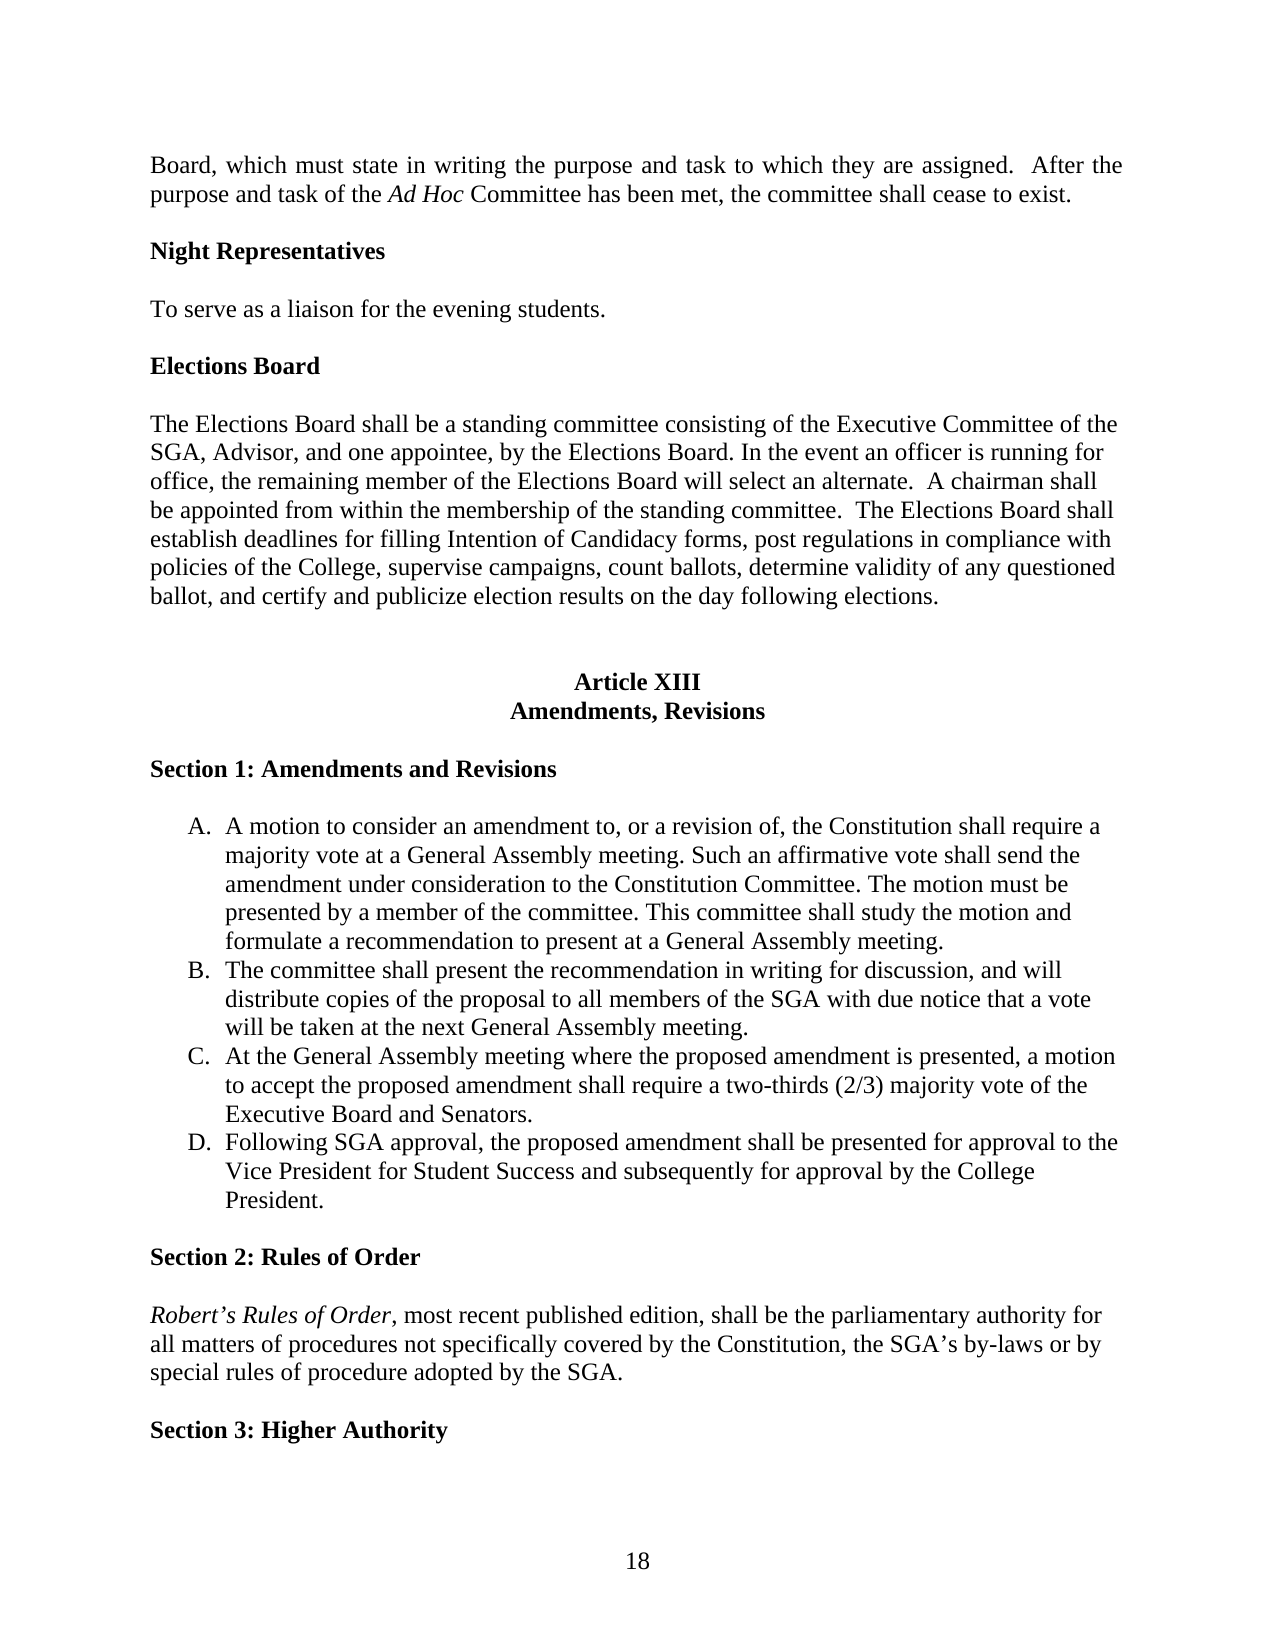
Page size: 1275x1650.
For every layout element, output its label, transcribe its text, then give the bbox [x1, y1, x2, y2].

text Section 2: Rules of Order [150, 1242, 1125, 1271]
list A motion to consider an amendment to, or a revision of, the Constitution shall require a majority vote at a General Assembly meeting. Such an affirmative vote shall send the amendment under consideration to the Constitution Committee. The motion must be presented by a member of the committee. This committee shall study the motion and formulate a recommendation to present at a General Assembly meeting. [187, 811, 1125, 955]
text The Elections Board shall be a standing committee consisting of the Executive Committee of the SGA, Advisor, and one appointee, by the Elections Board. In the event an officer is running for office, the remaining member of the Elections Board will select an alternate. A chairman shall be appointed from within the membership of the standing committee. The Elections Board shall establish deadlines for filling Intention of Candidacy forms, post regulations in compliance with policies of the College, supervise campaigns, count ballots, determine validity of any questioned ballot, and certify and publicize election results on the day following elections. [150, 409, 1125, 610]
list The committee shall present the recommendation in writing for discussion, and will distribute copies of the proposal to all members of the SGA with due notice that a vote will be taken at the next General Assembly meeting. [187, 955, 1125, 1041]
list Following SGA approval, the proposed amendment shall be presented for approval to the Vice President for Student Success and subsequently for approval by the College President. [187, 1127, 1125, 1214]
text Article XIII [150, 667, 1125, 696]
text Robert’s Rules of Order, most recent published edition, shall be the parliamentary authority for all matters of procedures not specifically covered by the Constitution, the SGA’s by-laws or by special rules of procedure adopted by the SGA. [150, 1300, 1125, 1386]
text Night Representatives [150, 236, 1125, 265]
text To serve as a liaison for the evening students. [150, 294, 1125, 322]
text Section 1: Amendments and Revisions [150, 754, 1125, 782]
list At the General Assembly meeting where the proposed amendment is presented, a motion to accept the proposed amendment shall require a two-thirds (2/3) majority vote of the Executive Board and Senators. [187, 1041, 1125, 1127]
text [150, 150, 1125, 207]
text Elections Board [150, 351, 1125, 380]
text Amendments, Revisions [150, 696, 1125, 725]
text Section 3: Higher Authority [150, 1415, 1125, 1444]
